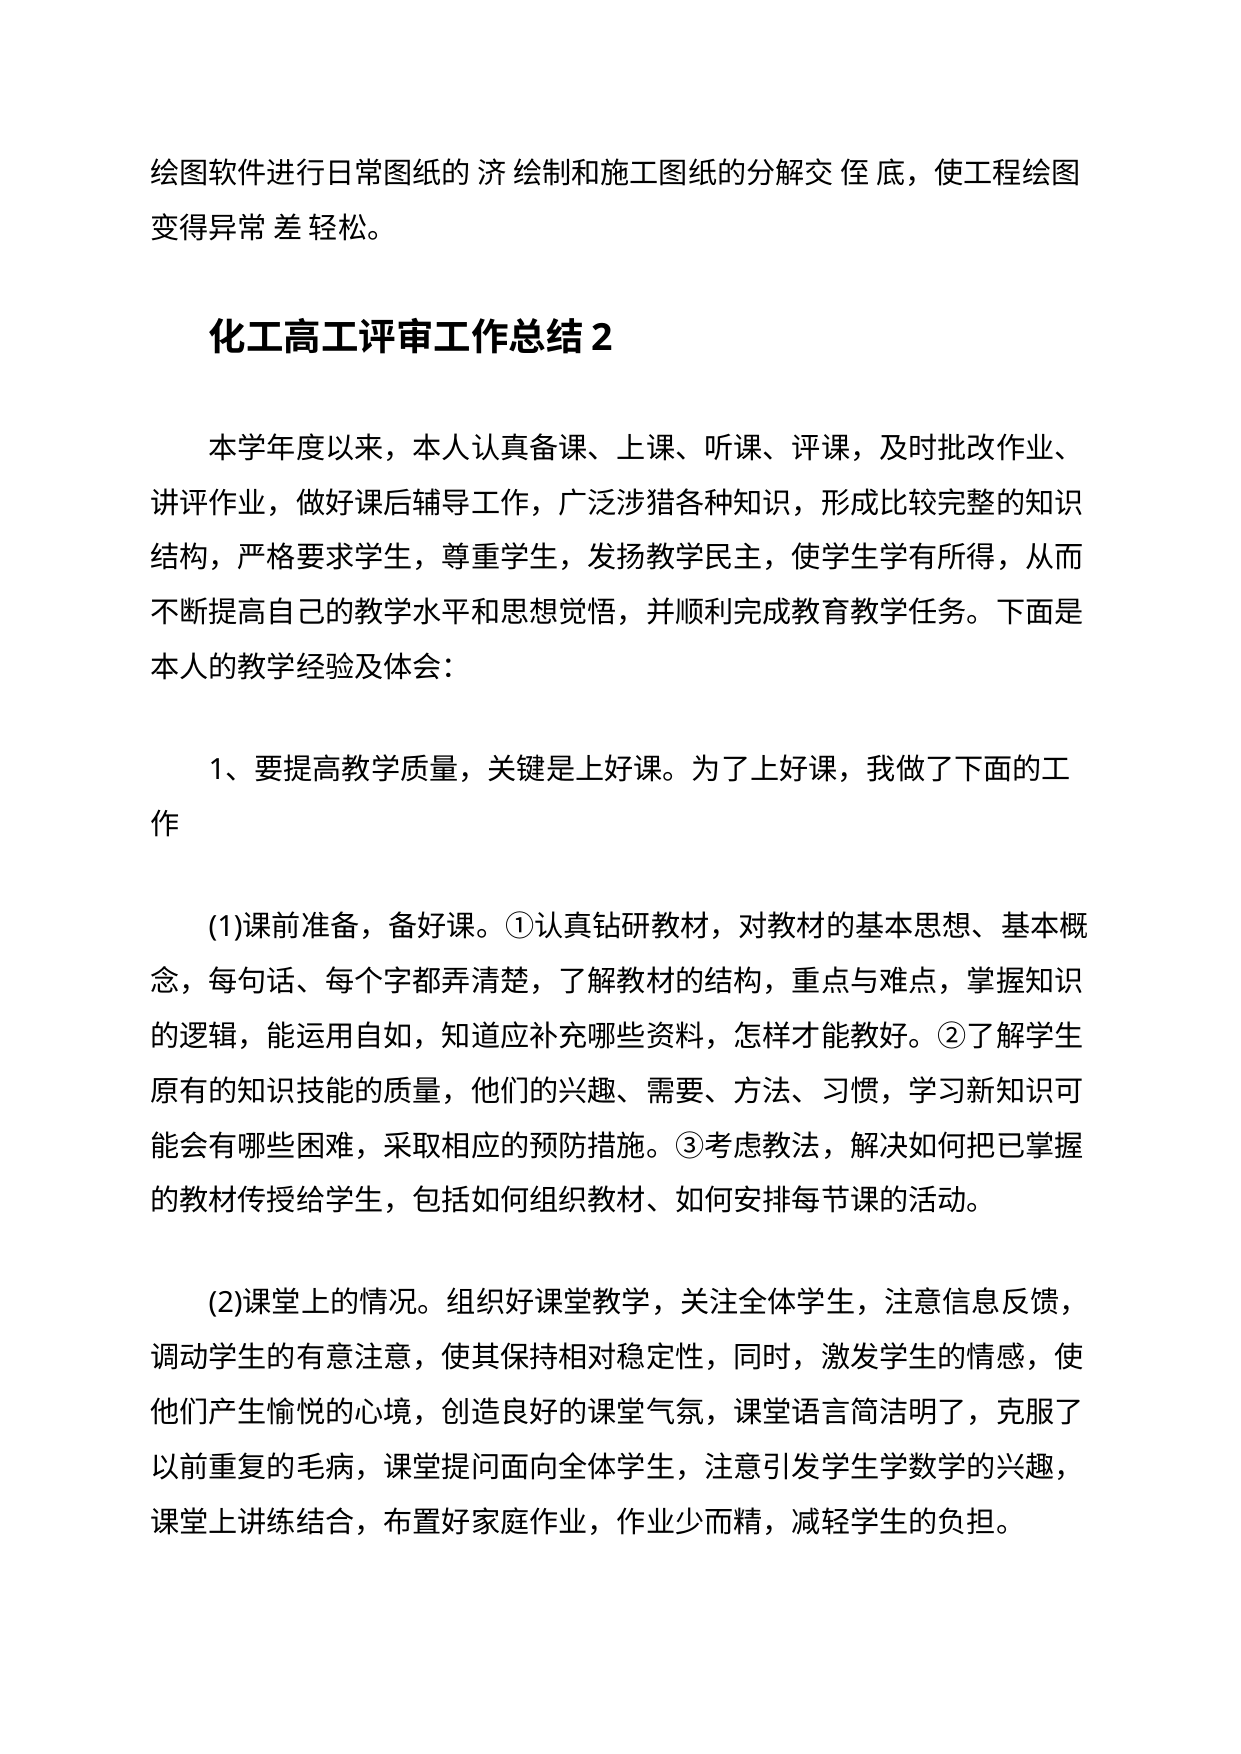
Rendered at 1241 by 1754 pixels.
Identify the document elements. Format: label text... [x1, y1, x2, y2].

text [150, 150, 1090, 247]
text 本学年度以来，本人认真备课、上课、听课、评课，及时批改作业、讲评作业，做好课后辅导工作，广泛涉猎各种知识，形成比较完整的知识结构，严格要求学生，尊重学生，发扬教学民主，使学生学有所得，从而不断提高自己的教学水平和思想觉悟，并顺利完成教育教学任务。下面是本人的教学经验及体会： [150, 424, 1090, 686]
text (2)课堂上的情况。组织好课堂教学，关注全体学生，注意信息反馈，调动学生的有意注意，使其保持相对稳定性，同时，激发学生的情感，使他们产生愉悦的心境，创造良好的课堂气氛，课堂语言简洁明了，克服了以前重复的毛病，课堂提问面向全体学生，注意引发学生学数学的兴趣，课堂上讲练结合，布置好家庭作业，作业少而精，减轻学生的负担。 [150, 1279, 1090, 1541]
text 1、要提高教学质量，关键是上好课。为了上好课，我做了下面的工作 [150, 746, 1090, 843]
text (1)课前准备，备好课。①认真钻研教材，对教材的基本思想、基本概念，每句话、每个字都弄清楚，了解教材的结构，重点与难点，掌握知识的逻辑，能运用自如，知道应补充哪些资料，怎样才能教好。②了解学生原有的知识技能的质量，他们的兴趣、需要、方法、习惯，学习新知识可能会有哪些困难，采取相应的预防措施。③考虑教法，解决如何把已掌握的教材传授给学生，包括如何组织教材、如何安排每节课的活动。 [150, 902, 1090, 1219]
text 化工高工评审工作总结2 [150, 307, 1090, 361]
